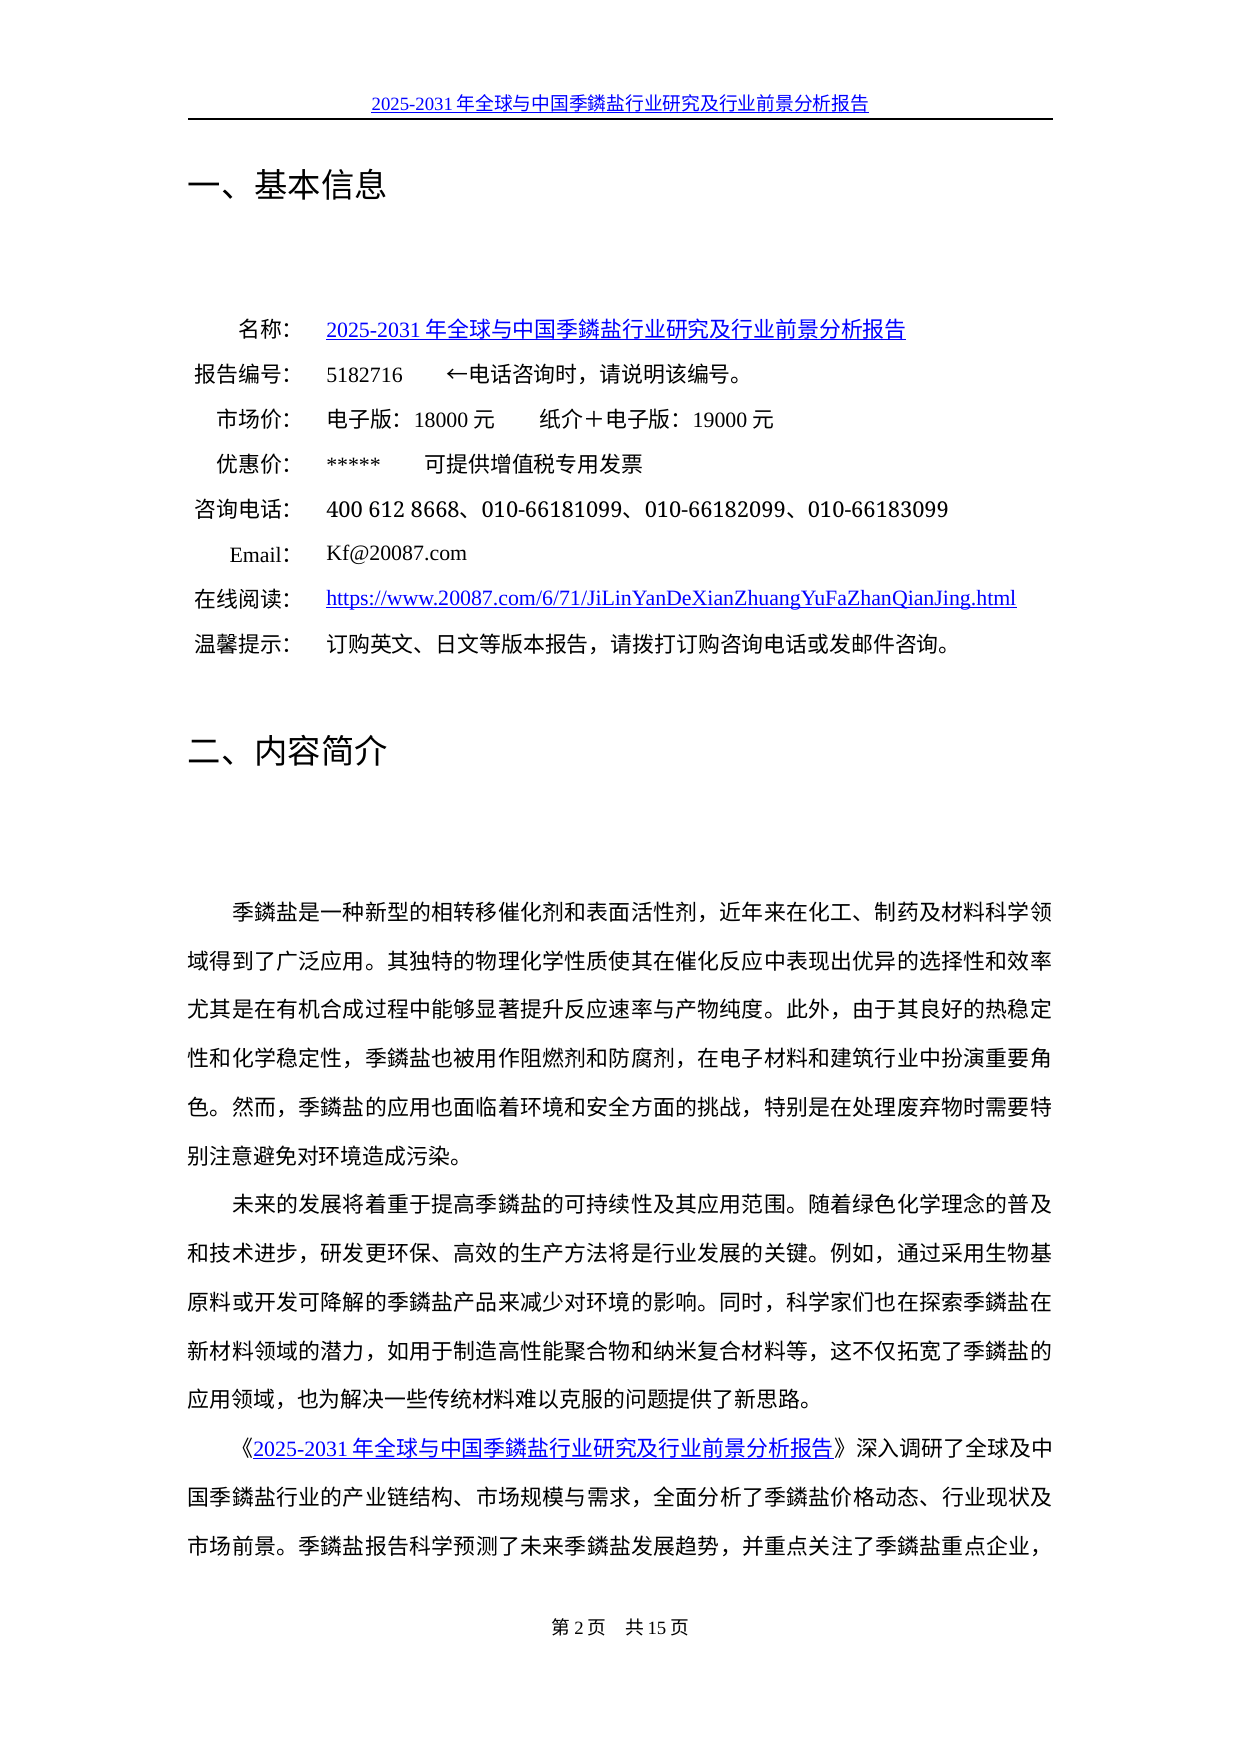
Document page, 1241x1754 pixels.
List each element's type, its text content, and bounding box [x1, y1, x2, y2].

table_cell 优惠价： [167, 447, 315, 492]
table_cell 订购英文、日文等版本报告，请拨打订购咨询电话或发邮件咨询。 [315, 627, 1073, 672]
table_cell 400 612 8668、010-66181099、010-66182099、010-66183099 [315, 492, 1073, 537]
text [187, 894, 1053, 1561]
table_cell 在线阅读： [167, 582, 315, 627]
table_cell 5182716 ←电话咨询时，请说明该编号。 [315, 357, 1073, 402]
table_cell 咨询电话： [167, 492, 315, 537]
table_cell 温馨提示： [167, 627, 315, 672]
table_header 名称： [167, 312, 315, 357]
table_cell Email： [167, 537, 315, 582]
table_cell Kf@20087.com [315, 537, 1073, 582]
table_cell ***** 可提供增值税专用发票 [315, 447, 1073, 492]
table_cell 报告编号： [167, 357, 315, 402]
title 二、内容简介 [187, 717, 1053, 782]
table_cell [315, 582, 1073, 627]
table_header 2025-2031年全球与中国季鏻盐行业研究及行业前景分析报告 [315, 312, 1073, 357]
title 一、基本信息 [187, 150, 1053, 215]
table_cell 电子版：18000 元 纸介＋电子版：19000 元 [315, 402, 1073, 447]
table_cell 市场价： [167, 402, 315, 447]
